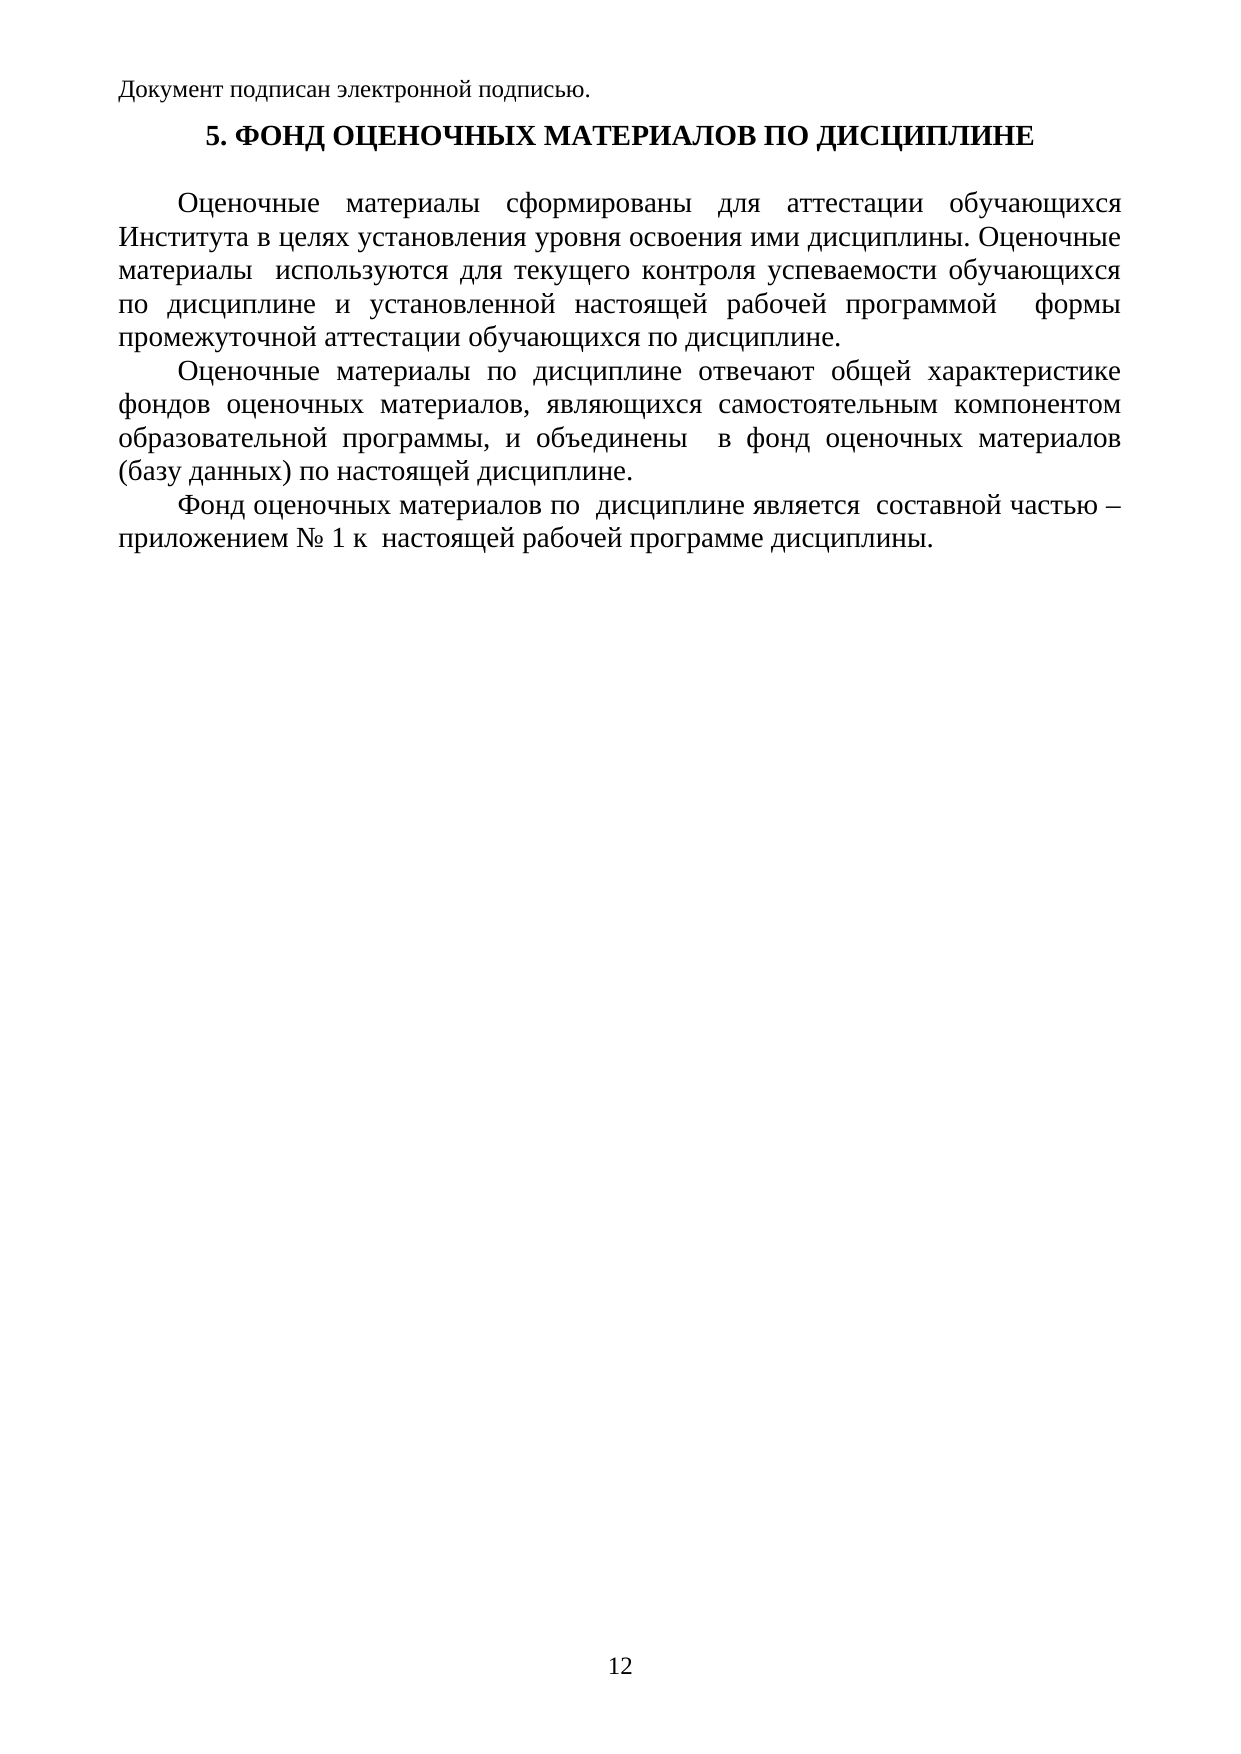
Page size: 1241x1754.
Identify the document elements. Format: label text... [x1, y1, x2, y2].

text Оценочные материалы по дисциплине отвечают общей характеристике фондов оценочных материалов, являющихся самостоятельным компонентом образовательной программы, и объединены в фонд оценочных материалов (базу данных) по настоящей дисциплине. [118, 353, 1122, 487]
subtitle 5. ФОНД ОЦЕНОЧНЫХ МАТЕРИАЛОВ ПО ДИСЦИПЛИНЕ [118, 118, 1122, 152]
text Оценочные материалы сформированы для аттестации обучающихся Института в целях установления уровня освоения ими дисциплины. Оценочные материалы используются для текущего контроля успеваемости обучающихся по дисциплине и установленной настоящей рабочей программой формы промежуточной аттестации обучающихся по дисциплине. [118, 185, 1122, 353]
text Фонд оценочных материалов по дисциплине является составной частью –приложением № 1 к настоящей рабочей программе дисциплины. [118, 487, 1122, 554]
